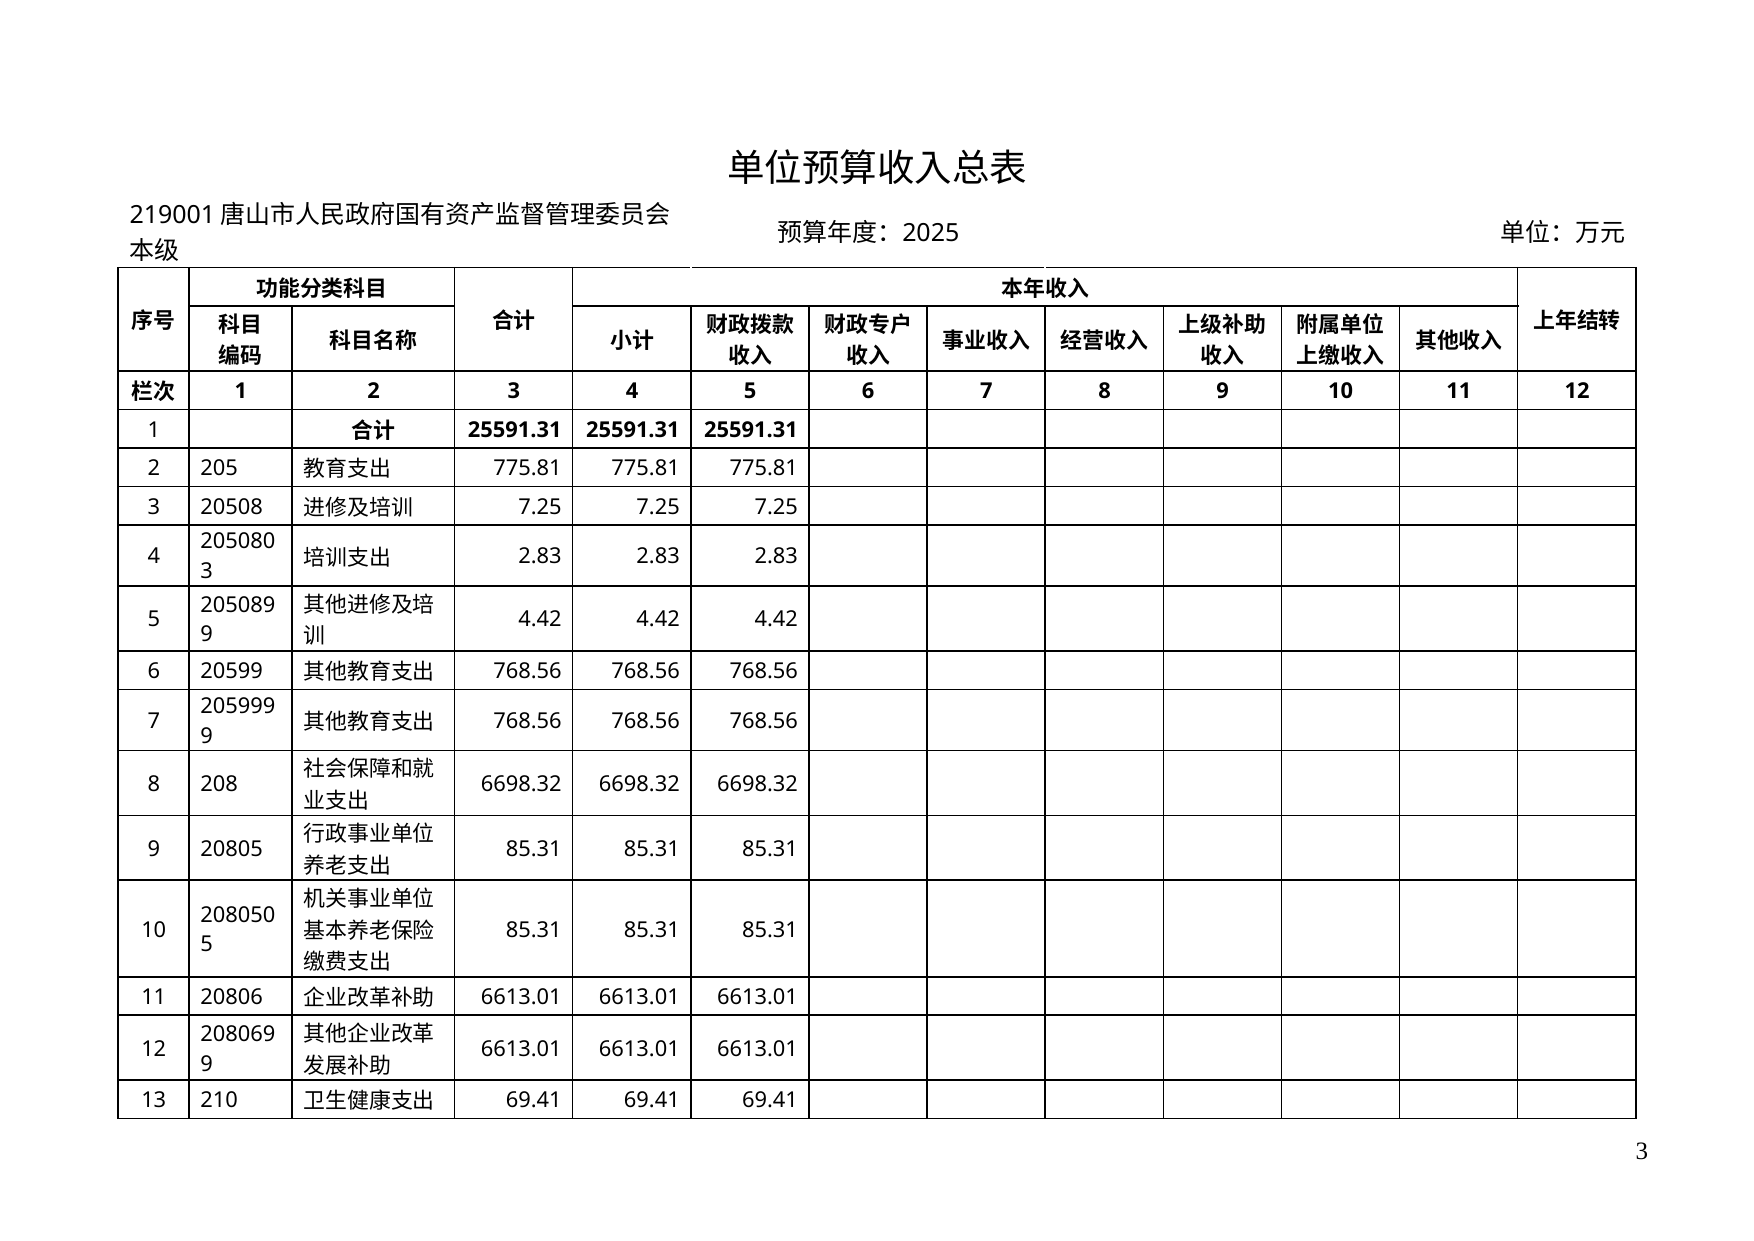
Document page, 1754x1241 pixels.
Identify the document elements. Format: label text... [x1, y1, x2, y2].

table_cell 208 [190, 751, 291, 814]
table_cell 25591.31 [692, 410, 808, 447]
table_cell 功能分类科目 [190, 268, 454, 305]
table_cell [928, 652, 1044, 688]
table_cell [810, 1081, 926, 1118]
table_cell [1518, 449, 1635, 486]
table_cell 3 [119, 487, 188, 524]
table_cell [1046, 816, 1163, 879]
table_cell [1282, 526, 1399, 585]
table_cell 6 [810, 372, 926, 409]
table_cell 其他收入 [1400, 307, 1517, 370]
table_cell [810, 410, 926, 447]
table_cell 85.31 [573, 881, 690, 976]
table_cell 4.42 [692, 587, 808, 650]
table_cell 768.56 [573, 652, 690, 688]
table_cell [1282, 1081, 1399, 1118]
table_cell 11 [1400, 372, 1517, 409]
table_cell [1518, 1016, 1635, 1079]
table_cell [928, 526, 1044, 585]
table_cell 85.31 [692, 816, 808, 879]
table_cell 科目 编码 [190, 307, 291, 370]
table_cell [1046, 881, 1163, 976]
table_cell 4.42 [455, 587, 572, 650]
table_cell 768.56 [692, 652, 808, 688]
table_cell [1164, 881, 1281, 976]
table_cell 6 [119, 652, 188, 688]
table_cell 培训支出 [293, 526, 454, 585]
table_cell 6613.01 [692, 978, 808, 1014]
table_cell 6613.01 [573, 978, 690, 1014]
table_cell [1046, 587, 1163, 650]
table_cell [928, 690, 1044, 749]
table_cell 5 [692, 372, 808, 409]
table_cell [1400, 449, 1517, 486]
table_cell [1282, 751, 1399, 814]
table_cell [1400, 410, 1517, 447]
table_cell 2050899 [190, 587, 291, 650]
table_cell [1046, 751, 1163, 814]
table_cell [1400, 881, 1517, 976]
table_cell 6698.32 [455, 751, 572, 814]
table_cell [1164, 449, 1281, 486]
table_header 预算年度：2025 [692, 195, 1044, 267]
table_cell 财政专户 收入 [810, 307, 926, 370]
table_cell 6613.01 [573, 1016, 690, 1079]
table_cell 2050803 [190, 526, 291, 585]
table_cell [1400, 751, 1517, 814]
table_cell [1046, 1016, 1163, 1079]
table_cell 13 [119, 1081, 188, 1118]
text 单位预算收入总表 [106, 142, 1648, 193]
table_cell 栏次 [119, 372, 188, 409]
table_cell 经营收入 [1046, 307, 1163, 370]
table_cell [1164, 978, 1281, 1014]
table_cell 5 [119, 587, 188, 650]
table_cell 其他进修及培训 [293, 587, 454, 650]
table_cell 3 [455, 372, 572, 409]
table_cell 69.41 [692, 1081, 808, 1118]
table_cell [928, 587, 1044, 650]
table_cell [1400, 978, 1517, 1014]
table_cell 6698.32 [573, 751, 690, 814]
table_cell 85.31 [455, 881, 572, 976]
table_cell 上级补助收入 [1164, 307, 1281, 370]
table_cell [1282, 449, 1399, 486]
table_cell [1518, 816, 1635, 879]
table_cell [1164, 1016, 1281, 1079]
table_cell 机关事业单位基本养老保险缴费支出 [293, 881, 454, 976]
table_cell 本年收入 [573, 268, 1517, 305]
table_cell [810, 978, 926, 1014]
table_cell 69.41 [573, 1081, 690, 1118]
table_cell 企业改革补助 [293, 978, 454, 1014]
table_cell [1282, 690, 1399, 749]
table_cell [1518, 881, 1635, 976]
table_cell [1046, 1081, 1163, 1118]
table_cell [1282, 652, 1399, 688]
table_cell 序号 [119, 268, 188, 370]
table_cell 7.25 [455, 487, 572, 524]
table_cell 210 [190, 1081, 291, 1118]
table_cell [1282, 1016, 1399, 1079]
table_cell 合计 [293, 410, 454, 447]
table_cell 6613.01 [455, 978, 572, 1014]
table_cell 775.81 [573, 449, 690, 486]
table_cell 2.83 [455, 526, 572, 585]
table_cell [1164, 526, 1281, 585]
table_cell [810, 690, 926, 749]
table_cell [1518, 487, 1635, 524]
table_cell 6613.01 [455, 1016, 572, 1079]
table_cell 20599 [190, 652, 291, 688]
table_cell [810, 652, 926, 688]
table_cell 768.56 [573, 690, 690, 749]
table_cell 25591.31 [573, 410, 690, 447]
table_cell 社会保障和就业支出 [293, 751, 454, 814]
table_cell 11 [119, 978, 188, 1014]
table_cell 4 [119, 526, 188, 585]
table_cell 20805 [190, 816, 291, 879]
table_cell [1164, 587, 1281, 650]
table_cell [1400, 652, 1517, 688]
table_cell [928, 487, 1044, 524]
table_cell [1046, 690, 1163, 749]
table_cell 4 [573, 372, 690, 409]
table_cell [810, 816, 926, 879]
table_cell [928, 881, 1044, 976]
table_cell [1400, 587, 1517, 650]
table_cell [810, 1016, 926, 1079]
table_cell [190, 410, 291, 447]
table_cell [810, 526, 926, 585]
table_cell 7 [119, 690, 188, 749]
table_header 219001唐山市人民政府国有资产监督管理委员会本级 [119, 195, 690, 267]
table_cell [928, 978, 1044, 1014]
table_cell [1164, 690, 1281, 749]
table_cell 775.81 [455, 449, 572, 486]
table_cell 7.25 [573, 487, 690, 524]
table_cell 85.31 [573, 816, 690, 879]
table_cell 7.25 [692, 487, 808, 524]
table_cell [928, 449, 1044, 486]
table_cell [1046, 410, 1163, 447]
table_cell [1282, 487, 1399, 524]
table_cell [1518, 652, 1635, 688]
table_cell 合计 [455, 268, 572, 370]
table_cell [1518, 751, 1635, 814]
table_cell [1282, 587, 1399, 650]
table_cell 科目名称 [293, 307, 454, 370]
table_cell 85.31 [692, 881, 808, 976]
table_cell 8 [1046, 372, 1163, 409]
table_cell [1518, 1081, 1635, 1118]
table_cell 10 [119, 881, 188, 976]
table_cell [928, 410, 1044, 447]
table_cell [1282, 410, 1399, 447]
table_cell 775.81 [692, 449, 808, 486]
table_cell 2.83 [692, 526, 808, 585]
table_cell 6613.01 [692, 1016, 808, 1079]
table_cell [810, 587, 926, 650]
table_cell 2059999 [190, 690, 291, 749]
table_cell [1164, 487, 1281, 524]
table_cell [1518, 690, 1635, 749]
table_cell [1518, 410, 1635, 447]
table_cell [928, 816, 1044, 879]
table_cell 768.56 [455, 652, 572, 688]
table_cell 2.83 [573, 526, 690, 585]
table_cell [1518, 978, 1635, 1014]
table_cell [928, 1081, 1044, 1118]
table_cell 其他教育支出 [293, 652, 454, 688]
table_cell [1164, 816, 1281, 879]
table_cell [1400, 487, 1517, 524]
table_cell 9 [119, 816, 188, 879]
table_cell [1282, 816, 1399, 879]
table_cell 1 [119, 410, 188, 447]
table_cell 85.31 [455, 816, 572, 879]
table_cell 12 [119, 1016, 188, 1079]
table_cell [1046, 487, 1163, 524]
table_cell [1164, 1081, 1281, 1118]
table_cell [1164, 652, 1281, 688]
table_cell [810, 881, 926, 976]
table_cell [928, 751, 1044, 814]
table_cell [1400, 526, 1517, 585]
table_cell 其他教育支出 [293, 690, 454, 749]
table_cell 其他企业改革发展补助 [293, 1016, 454, 1079]
table_cell 69.41 [455, 1081, 572, 1118]
table_cell [1518, 526, 1635, 585]
table_cell [1164, 751, 1281, 814]
table_cell 2 [119, 449, 188, 486]
table_cell 10 [1282, 372, 1399, 409]
table_cell [810, 751, 926, 814]
table_cell [1518, 587, 1635, 650]
table_cell 2080505 [190, 881, 291, 976]
table_cell [1400, 816, 1517, 879]
table_cell [1400, 690, 1517, 749]
table_cell [1400, 1016, 1517, 1079]
table_cell 9 [1164, 372, 1281, 409]
table_cell 事业收入 [928, 307, 1044, 370]
table_cell 行政事业单位养老支出 [293, 816, 454, 879]
table_cell 20508 [190, 487, 291, 524]
table_cell 25591.31 [455, 410, 572, 447]
table_cell [810, 449, 926, 486]
table_cell 7 [928, 372, 1044, 409]
table_cell 进修及培训 [293, 487, 454, 524]
table_cell 小计 [573, 307, 690, 370]
table_cell 卫生健康支出 [293, 1081, 454, 1118]
table_cell [1400, 1081, 1517, 1118]
table_cell [810, 487, 926, 524]
table_cell 768.56 [692, 690, 808, 749]
table_header 单位：万元 [1046, 195, 1635, 267]
table_cell 财政拨款 收入 [692, 307, 808, 370]
table_cell [928, 1016, 1044, 1079]
table_cell 2 [293, 372, 454, 409]
table_cell [1282, 978, 1399, 1014]
table_cell [1046, 652, 1163, 688]
table_cell 768.56 [455, 690, 572, 749]
table_cell 205 [190, 449, 291, 486]
table_cell 8 [119, 751, 188, 814]
table_cell [1164, 410, 1281, 447]
table_cell 附属单位上缴收入 [1282, 307, 1399, 370]
table_cell [1046, 526, 1163, 585]
table_cell 上年结转 [1518, 268, 1635, 370]
table_cell 教育支出 [293, 449, 454, 486]
table_cell [1282, 881, 1399, 976]
table_cell 12 [1518, 372, 1635, 409]
table_cell 1 [190, 372, 291, 409]
table_cell [1046, 978, 1163, 1014]
table_cell 4.42 [573, 587, 690, 650]
table_cell [1046, 449, 1163, 486]
table_cell 2080699 [190, 1016, 291, 1079]
table_cell 20806 [190, 978, 291, 1014]
table_cell 6698.32 [692, 751, 808, 814]
